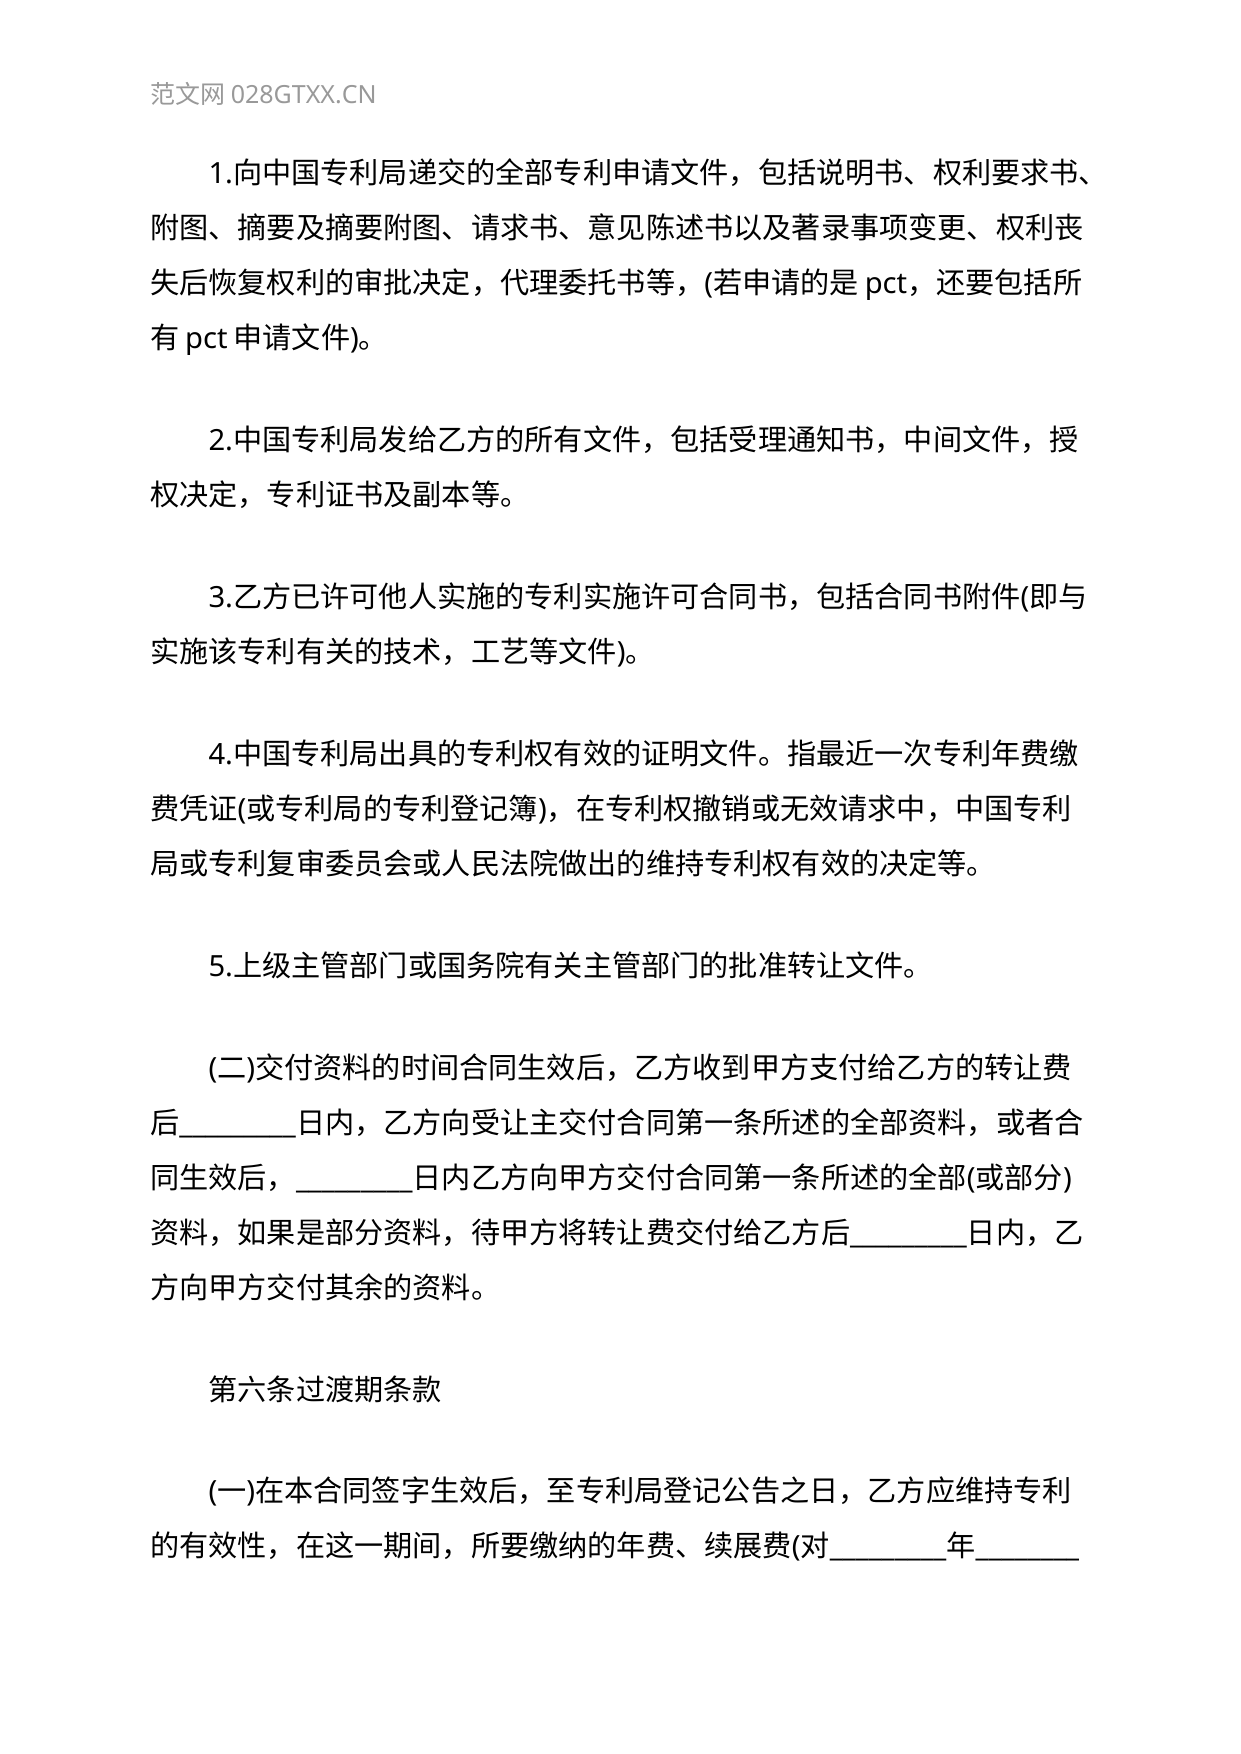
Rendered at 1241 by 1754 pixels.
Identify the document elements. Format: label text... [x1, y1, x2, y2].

text 4.中国专利局出具的专利权有效的证明文件。指最近一次专利年费缴费凭证(或专利局的专利登记簿)，在专利权撤销或无效请求中，中国专利局或专利复审委员会或人民法院做出的维持专利权有效的决定等。 [150, 731, 1090, 883]
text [150, 1468, 1090, 1565]
text 5.上级主管部门或国务院有关主管部门的批准转让文件。 [150, 942, 1090, 985]
text (二)交付资料的时间合同生效后，乙方收到甲方支付给乙方的转让费后_________日内，乙方向受让主交付合同第一条所述的全部资料，或者合同生效后，_________日内乙方向甲方交付合同第一条所述的全部(或部分)资料，如果是部分资料，待甲方将转让费交付给乙方后_________日内，乙方向甲方交付其余的资料。 [150, 1044, 1090, 1307]
text 3.乙方已许可他人实施的专利实施许可合同书，包括合同书附件(即与实施该专利有关的技术，工艺等文件)。 [150, 574, 1090, 671]
text 第六条过渡期条款 [150, 1366, 1090, 1408]
text 1.向中国专利局递交的全部专利申请文件，包括说明书、权利要求书、附图、摘要及摘要附图、请求书、意见陈述书以及著录事项变更、权利丧失后恢复权利的审批决定，代理委托书等，(若申请的是pct，还要包括所有pct申请文件)。 [150, 150, 1090, 357]
text 2.中国专利局发给乙方的所有文件，包括受理通知书，中间文件，授权决定，专利证书及副本等。 [150, 417, 1090, 514]
